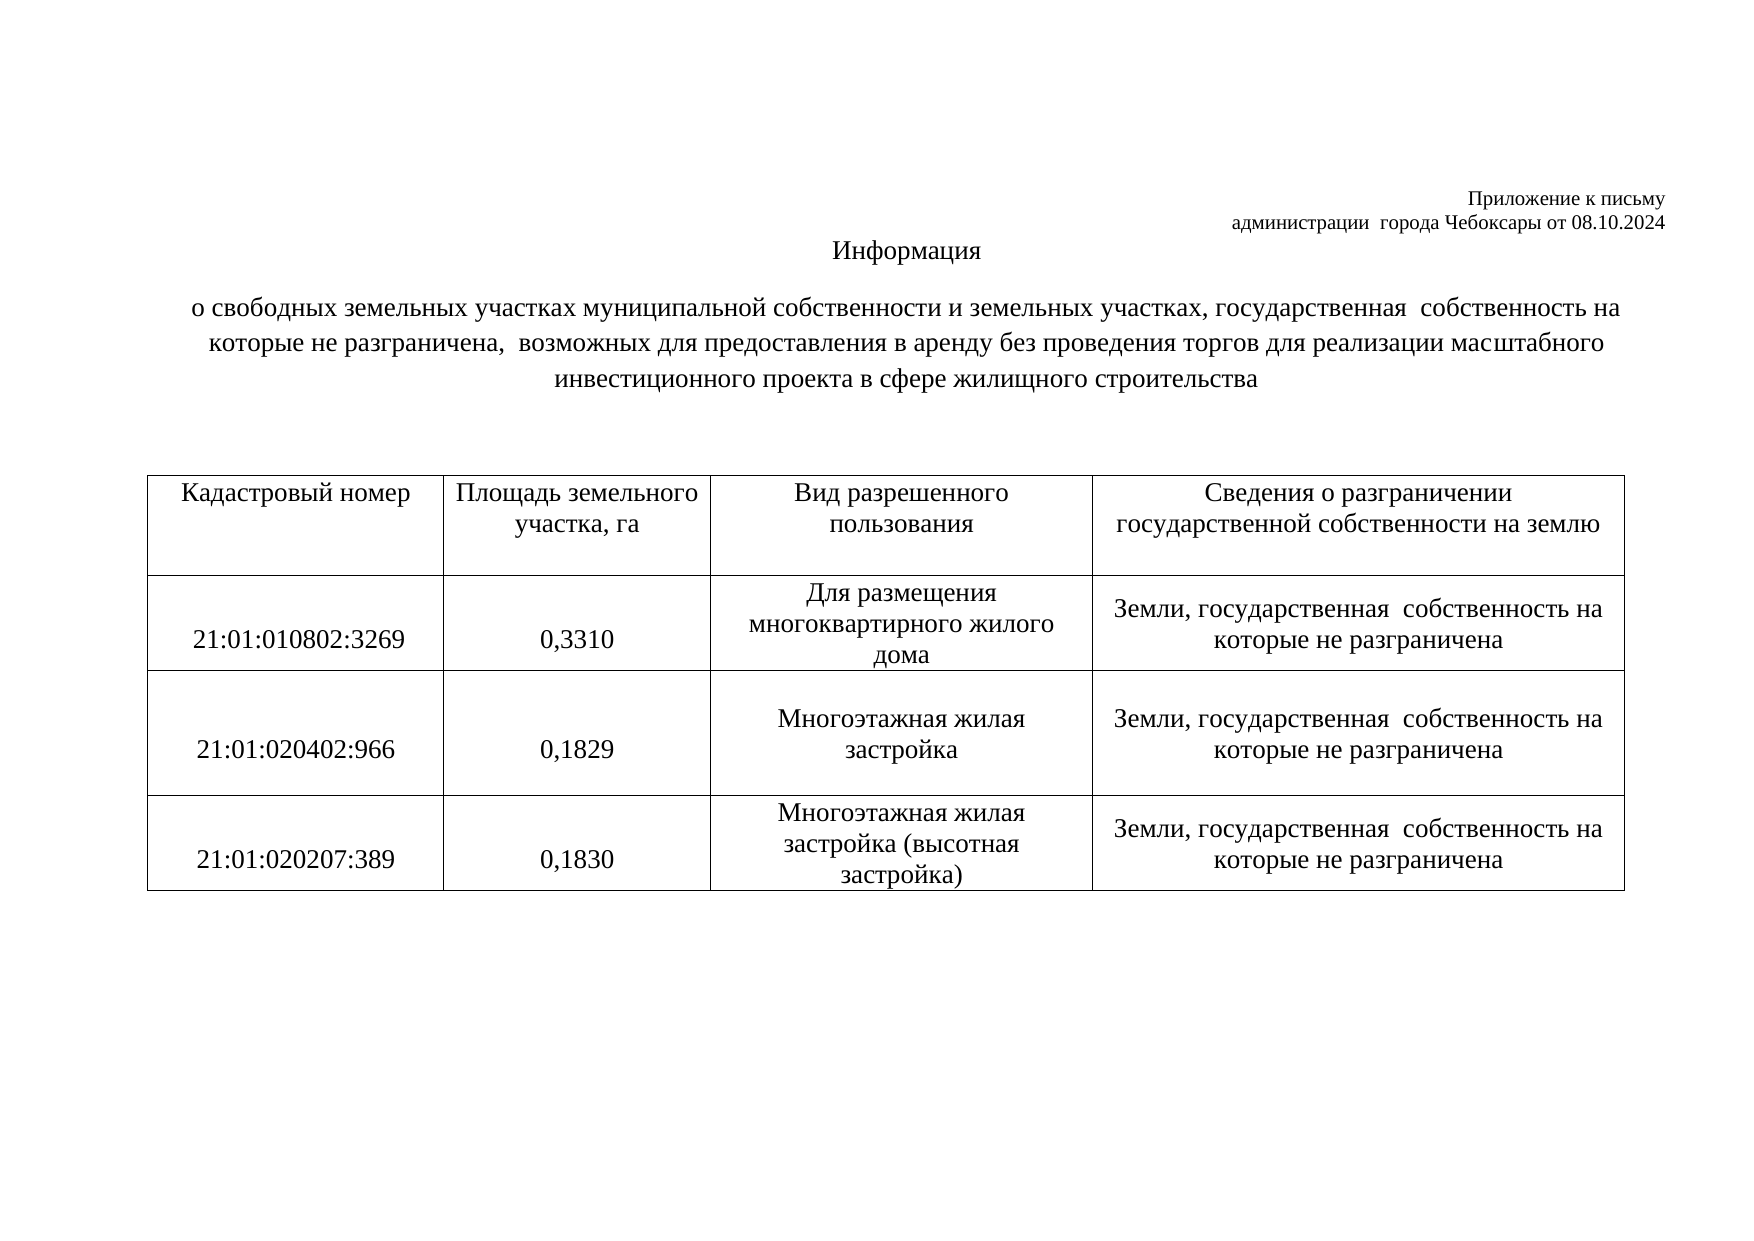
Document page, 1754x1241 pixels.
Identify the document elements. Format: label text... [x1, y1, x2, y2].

table_cell 0,1830 [444, 796, 710, 890]
text администрации города Чебоксары от 08.10.2024 [148, 210, 1665, 234]
table_header Площадь земельного участка, га [444, 476, 710, 575]
table_cell 21:01:020402:966 [148, 671, 443, 795]
table_cell Земли, государственная собственность на которые не разграничена [1093, 671, 1624, 795]
text Информация [148, 234, 1665, 265]
table_cell Земли, государственная собственность на которые не разграничена [1093, 576, 1624, 669]
table_cell 21:01:010802:3269 [148, 576, 443, 669]
table_cell 21:01:020207:389 [148, 796, 443, 890]
table_header Кадастровый номер [148, 476, 443, 575]
table_cell 0,3310 [444, 576, 710, 669]
table_cell Для размещения многоквартирного жилого дома [711, 576, 1092, 669]
table_header Вид разрешенного пользования [711, 476, 1092, 575]
table_cell Многоэтажная жилая застройка (высотная застройка) [711, 796, 1092, 890]
text о свободных земельных участках муниципальной собственности и земельных участках, государственная собственность на которые не разграничена, возможных для предоставления в аренду без проведения торгов для реализации масштабного инвестиционного проекта в сфере жилищного строительства [148, 291, 1665, 393]
table_cell Земли, государственная собственность на которые не разграничена [1093, 796, 1624, 890]
table_header Сведения о разграничении государственной собственности на землю [1093, 476, 1624, 575]
table_cell Многоэтажная жилая застройка [711, 671, 1092, 795]
text Приложение к письму [148, 186, 1665, 210]
table_cell 0,1829 [444, 671, 710, 795]
